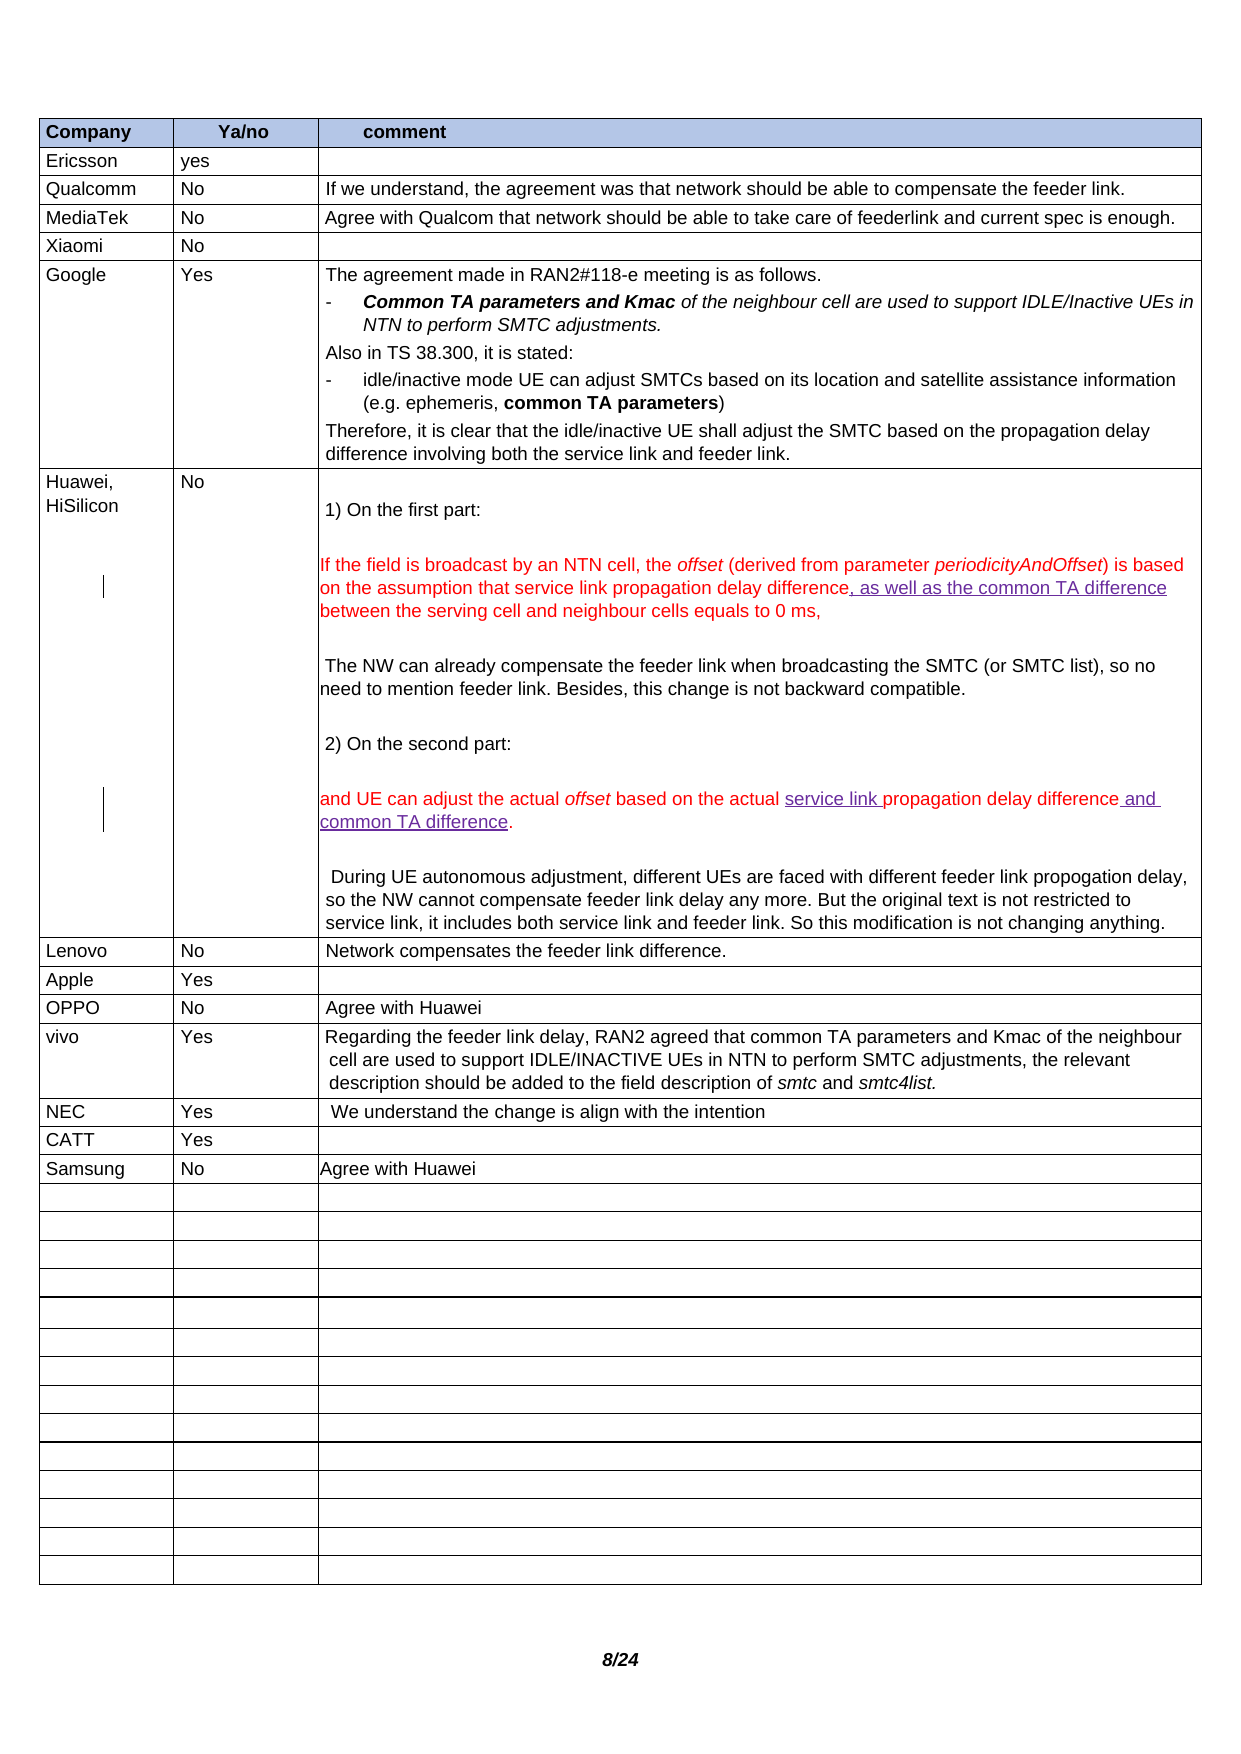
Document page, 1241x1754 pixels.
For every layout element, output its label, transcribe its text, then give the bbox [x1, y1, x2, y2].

table_cell Regarding the feeder link delay, RAN2 agreed that common TA parameters and Kmac of the neighbour cell are used to support IDLE/INACTIVE UEs in NTN to perform SMTC adjustments, the relevant description should be added to the field description of smtc and smtc4list. [319, 1024, 1201, 1097]
table_cell [319, 233, 1201, 260]
table_cell Xiaomi [40, 233, 173, 260]
table_cell 1) On the first part: If the field is broadcast by an NTN cell, the offset (derived from parameter periodicityAndOffset) is based on the assumption that service link propagation delay difference between the serving cell and neighbour cells equals to 0 ms, The NW can already compensate the feeder link when broadcasting the SMTC (or SMTC list), so no need to mention feeder link. Besides, this change is not backward compatible. 2) On the second part: and UE can adjust the actual offset based on the actual propagation delay difference. During UE autonomous adjustment, different UEs are faced with different feeder link propogation delay, so the NW cannot compensate feeder link delay any more. But the original text is not restricted to service link, it includes both service link and feeder link. So this modification is not changing anything. [319, 469, 1201, 937]
table_cell [319, 1443, 1201, 1470]
table_cell Network compensates the feeder link difference. [319, 938, 1201, 966]
table_cell [319, 148, 1201, 175]
table_cell [319, 967, 1201, 994]
table_cell Yes [174, 261, 318, 468]
table_cell [174, 1528, 318, 1555]
table_cell [174, 1471, 318, 1498]
table_cell Yes [174, 1099, 318, 1126]
table_cell MediaTek [40, 205, 173, 232]
table_cell No [174, 1155, 318, 1183]
table_cell [174, 1443, 318, 1470]
table_cell [319, 1556, 1201, 1583]
table_cell [174, 1386, 318, 1413]
table_cell No [174, 995, 318, 1022]
table_cell The agreement made in RAN2#118-e meeting is as follows. Common TA parameters and Kmac of the neighbour cell are used to support IDLE/Inactive UEs in NTN to perform SMTC adjustments. Also in TS 38.300, it is stated: idle/inactive mode UE can adjust SMTCs based on its location and satellite assistance information (e.g. ephemeris, common TA parameters) Therefore, it is clear that the idle/inactive UE shall adjust the SMTC based on the propagation delay difference involving both the service link and feeder link. [319, 261, 1201, 468]
table_cell [174, 1357, 318, 1384]
table_cell [40, 1499, 173, 1527]
table_cell Huawei, HiSilicon [40, 469, 173, 937]
table_cell [40, 1471, 173, 1498]
table_cell Samsung [40, 1155, 173, 1183]
table_cell No [174, 233, 318, 260]
table_cell OPPO [40, 995, 173, 1022]
table_header Company [40, 119, 173, 147]
table_cell No [174, 176, 318, 203]
table_cell [319, 1357, 1201, 1384]
table_cell Yes [174, 967, 318, 994]
table_cell [319, 1386, 1201, 1413]
table_cell [174, 1269, 318, 1296]
table_cell [174, 1499, 318, 1527]
table_cell NEC [40, 1099, 173, 1126]
table_cell yes [174, 148, 318, 175]
table_cell CATT [40, 1127, 173, 1154]
table_cell [319, 1414, 1201, 1441]
table_cell vivo [40, 1024, 173, 1097]
table_cell Agree with Huawei [319, 1155, 1201, 1183]
table_cell [319, 1499, 1201, 1527]
table_cell [40, 1329, 173, 1356]
table_cell [40, 1269, 173, 1296]
table_cell Ericsson [40, 148, 173, 175]
table_cell [174, 1184, 318, 1211]
table_cell Yes [174, 1127, 318, 1154]
table_cell [40, 1212, 173, 1239]
table_cell [319, 1212, 1201, 1239]
table_cell Google [40, 261, 173, 468]
table_cell Qualcomm [40, 176, 173, 203]
table_cell [174, 1556, 318, 1583]
table_cell [40, 1386, 173, 1413]
table_cell No [174, 205, 318, 232]
table_cell [319, 1329, 1201, 1356]
table_cell [319, 1298, 1201, 1328]
table_cell [319, 1528, 1201, 1555]
table_cell [40, 1414, 173, 1441]
table_cell [40, 1528, 173, 1555]
table_cell [40, 1357, 173, 1384]
table_cell Agree with Huawei [319, 995, 1201, 1022]
table_cell [319, 1471, 1201, 1498]
table_cell [40, 1298, 173, 1328]
table_cell [174, 1241, 318, 1268]
table_cell Lenovo [40, 938, 173, 966]
table_cell [40, 1184, 173, 1211]
table_cell No [174, 938, 318, 966]
table_cell [319, 1127, 1201, 1154]
table_cell [40, 1443, 173, 1470]
table_cell [174, 1212, 318, 1239]
table_cell [174, 1298, 318, 1328]
table_header comment [319, 119, 1201, 147]
table_cell Yes [174, 1024, 318, 1097]
table_cell If we understand, the agreement was that network should be able to compensate the feeder link. [319, 176, 1201, 203]
table_header Ya/no [174, 119, 318, 147]
table_cell [319, 1241, 1201, 1268]
table_cell Agree with Qualcom that network should be able to take care of feederlink and current spec is enough. [319, 205, 1201, 232]
table_cell No [174, 469, 318, 937]
table_cell [40, 1556, 173, 1583]
table_cell [319, 1184, 1201, 1211]
table_cell [319, 1269, 1201, 1296]
table_cell We understand the change is align with the intention [319, 1099, 1201, 1126]
table_cell Apple [40, 967, 173, 994]
table_cell [174, 1414, 318, 1441]
table_cell [174, 1329, 318, 1356]
table_cell [40, 1241, 173, 1268]
